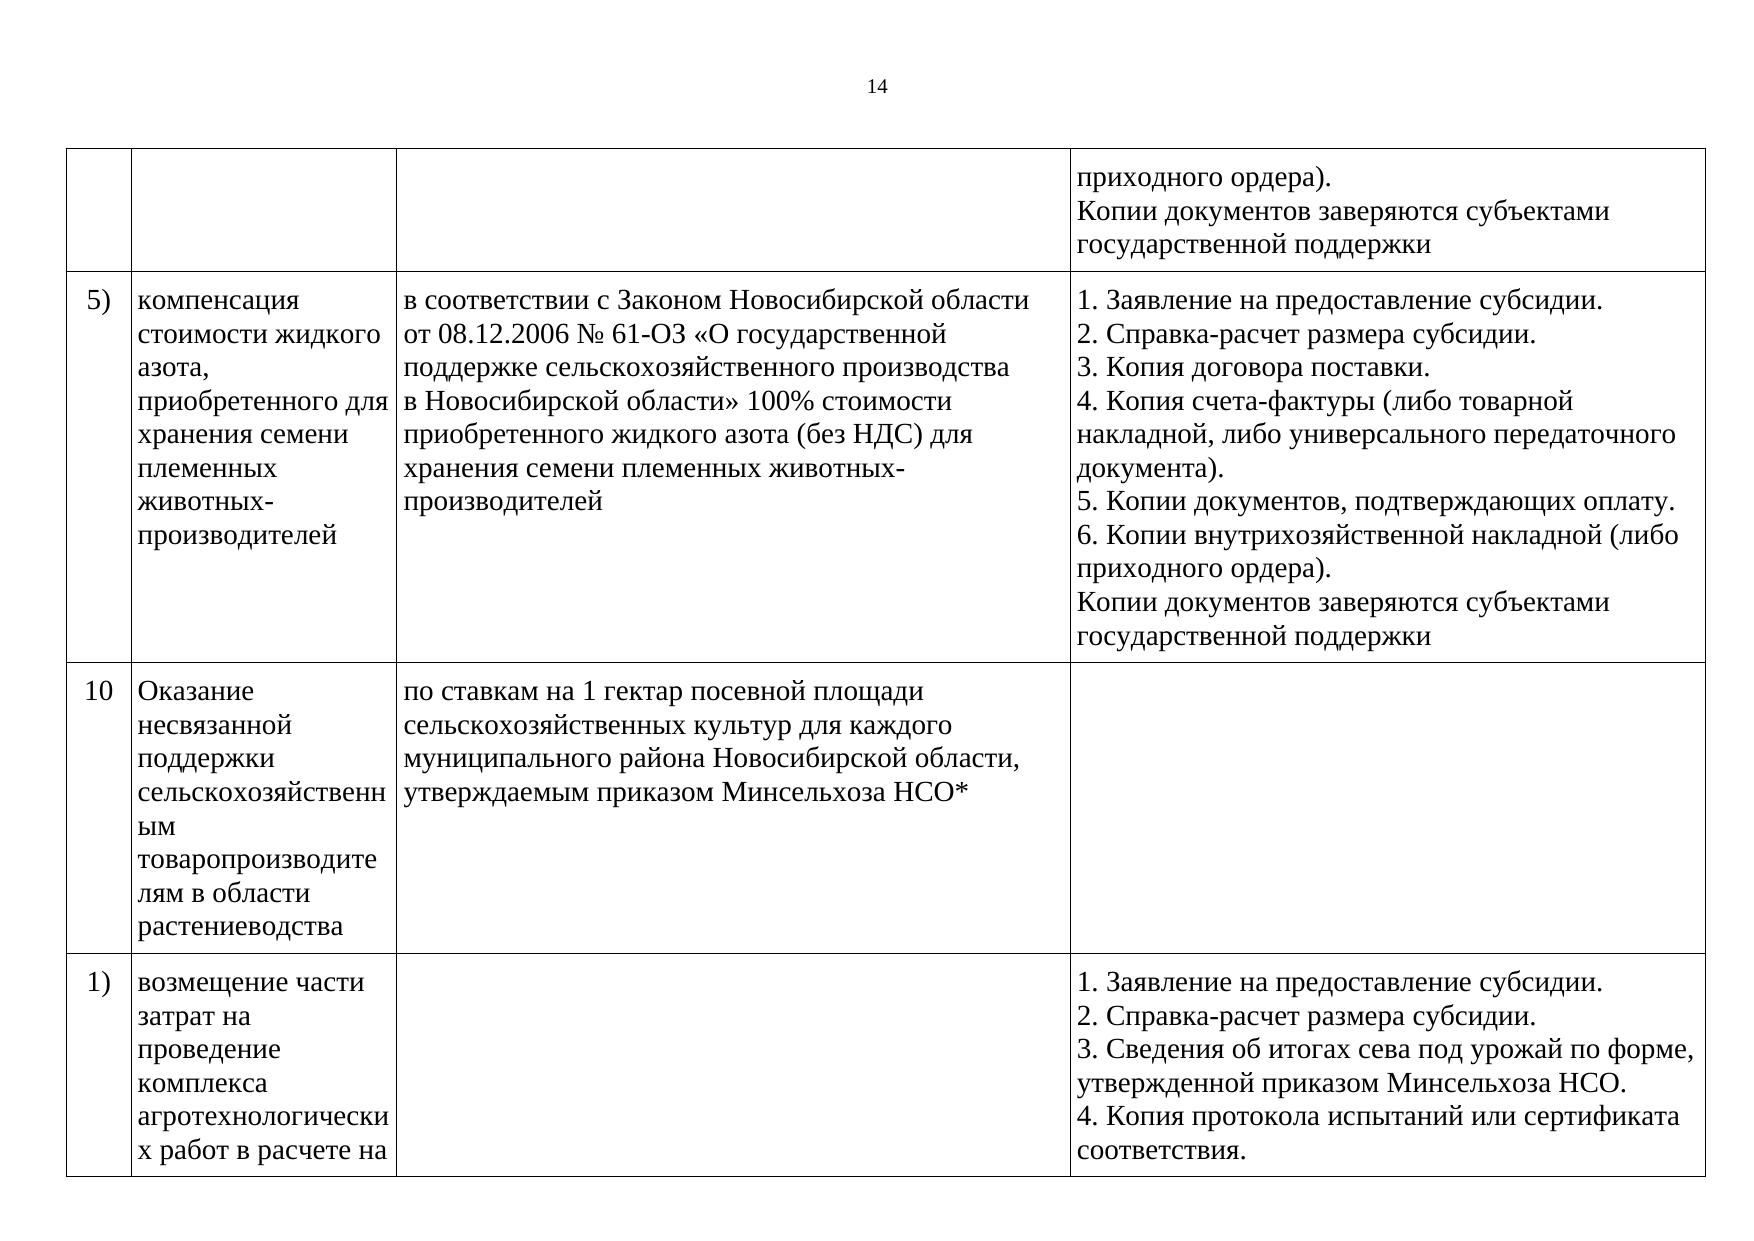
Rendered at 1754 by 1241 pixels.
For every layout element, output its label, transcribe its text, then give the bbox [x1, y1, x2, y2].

table_cell по ставкам на 1 гектар посевной площади сельскохозяйственных культур для каждого муниципального района Новосибирской области, утверждаемым приказом Минсельхоза НСО* [397, 663, 1070, 952]
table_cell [132, 954, 396, 1176]
table_cell 1) [67, 954, 131, 1176]
table_cell Оказание несвязанной поддержки сельскохозяйственным товаропроизводителям в области растениеводства [132, 663, 396, 952]
table_cell [1071, 663, 1705, 952]
table_cell в соответствии с Законом Новосибирской области от 08.12.2006 № 61-ОЗ «О государственной поддержке сельскохозяйственного производства в Новосибирской области» 100% стоимости приобретенного жидкого азота (без НДС) для хранения семени племенных животных-производителей [397, 272, 1070, 662]
table_cell компенсация стоимости жидкого азота, приобретенного для хранения семени племенных животных-производителей [132, 272, 396, 662]
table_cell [397, 149, 1070, 271]
table_cell 5) [67, 272, 131, 662]
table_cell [1071, 149, 1705, 271]
table_cell [397, 954, 1070, 1176]
table_cell 10 [67, 663, 131, 952]
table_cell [1071, 954, 1705, 1176]
table_cell 4) [67, 149, 131, 271]
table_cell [132, 149, 396, 271]
